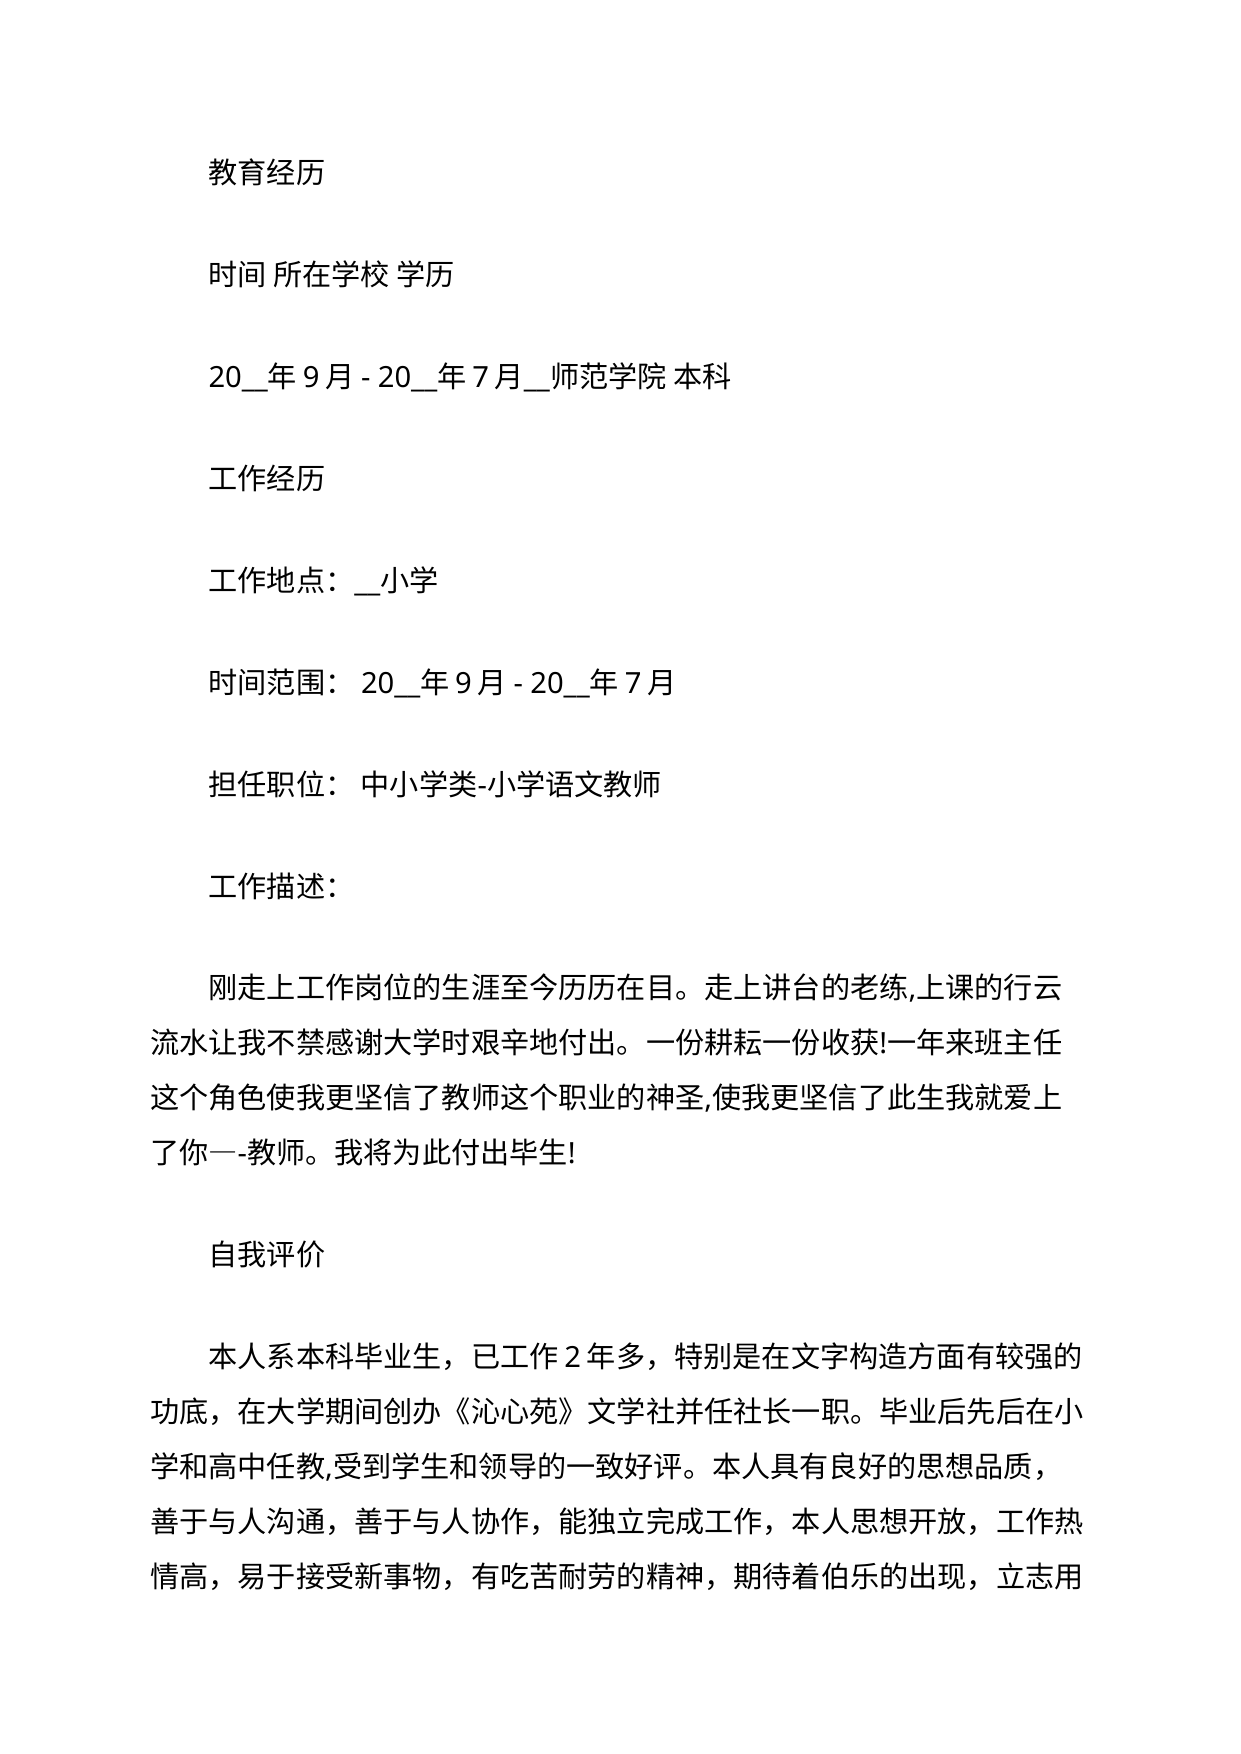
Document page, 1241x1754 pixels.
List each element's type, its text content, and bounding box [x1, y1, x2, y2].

text 时间范围： 20__年9月 - 20__年7月 [150, 659, 1090, 702]
text 工作地点：__小学 [150, 557, 1090, 600]
text 时间 所在学校 学历 [150, 252, 1090, 294]
text 担任职位： 中小学类-小学语文教师 [150, 761, 1090, 804]
text 教育经历 [150, 150, 1090, 192]
text 刚走上工作岗位的生涯至今历历在目。走上讲台的老练,上课的行云流水让我不禁感谢大学时艰辛地付出。一份耕耘一份收获!一年来班主任这个角色使我更坚信了教师这个职业的神圣,使我更坚信了此生我就爱上了你—-教师。我将为此付出毕生! [150, 965, 1090, 1172]
text 自我评价 [150, 1232, 1090, 1274]
text 工作描述： [150, 863, 1090, 906]
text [150, 1334, 1090, 1596]
text 20__年9月 - 20__年7月__师范学院 本科 [150, 353, 1090, 396]
text 工作经历 [150, 456, 1090, 498]
